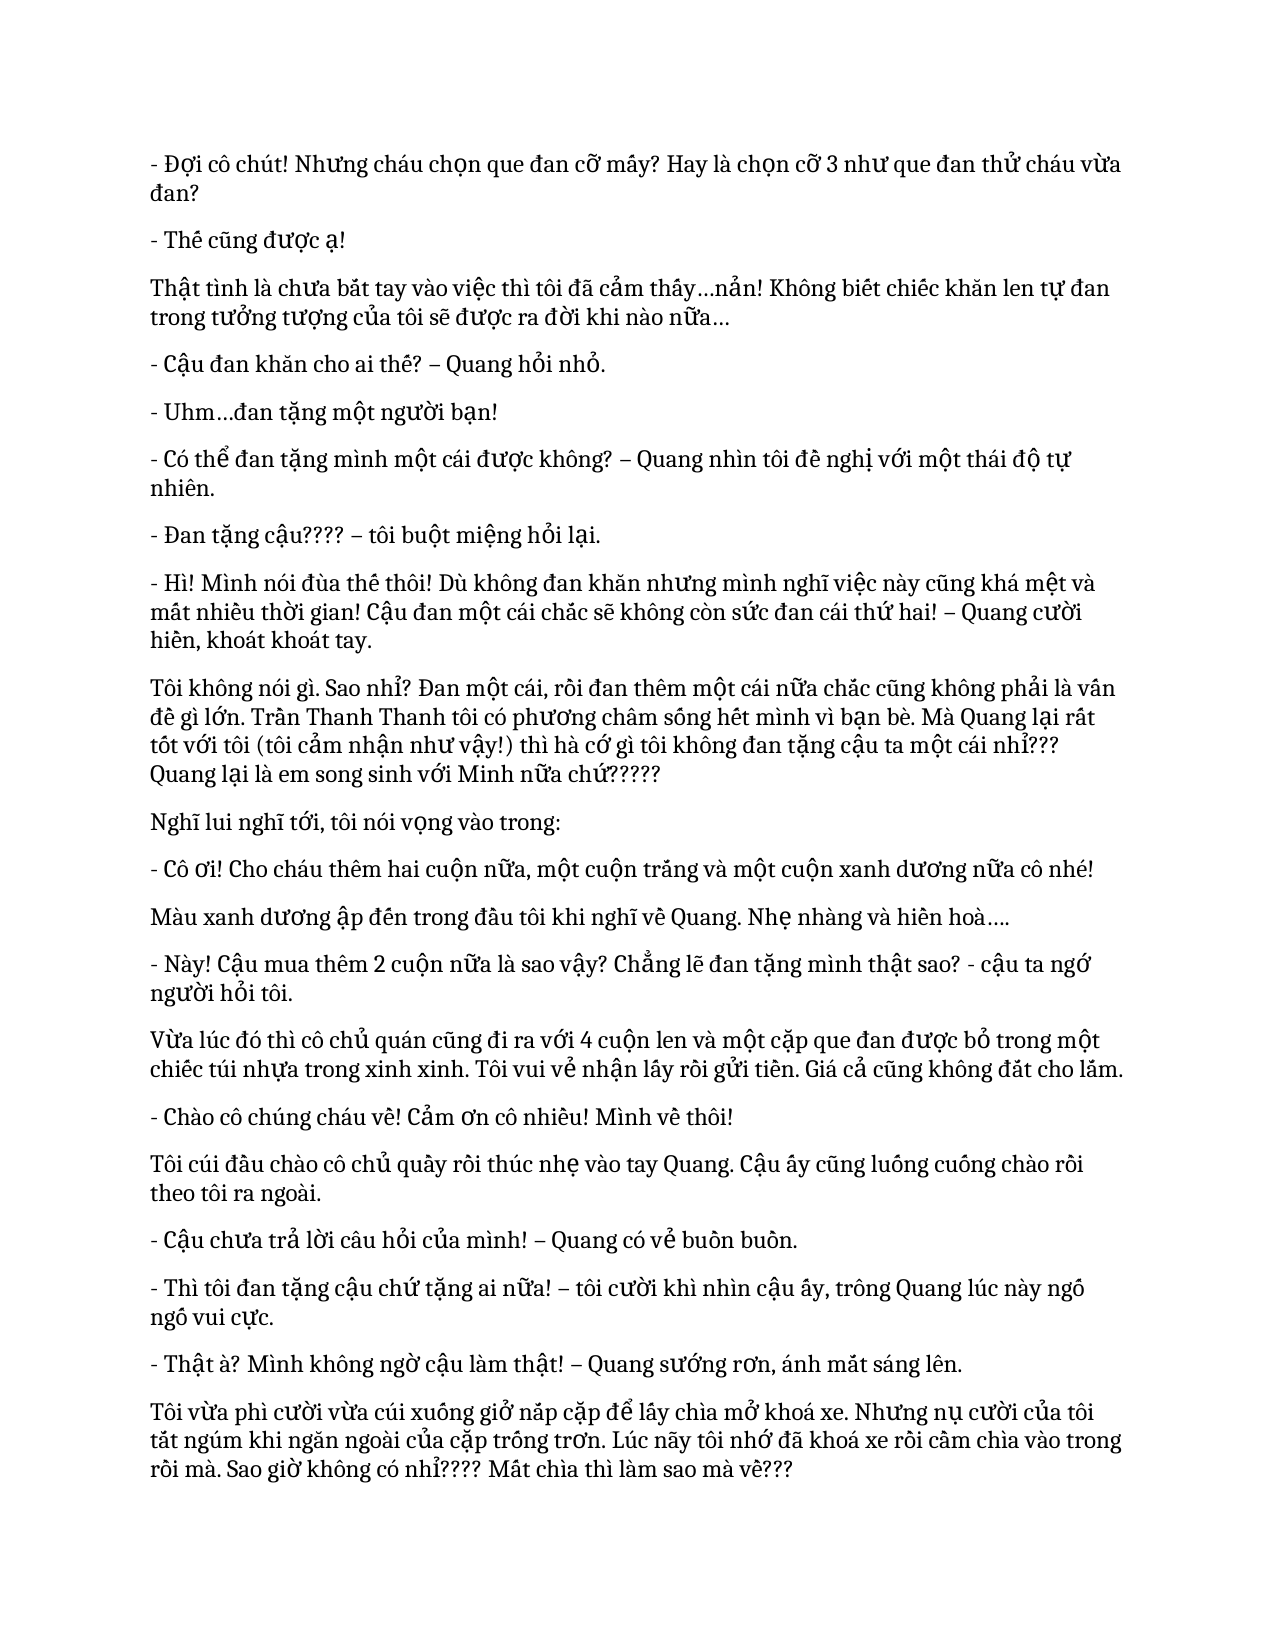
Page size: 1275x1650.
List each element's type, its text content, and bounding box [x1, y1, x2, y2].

text Tôi vừa phì cười vừa cúi xuống giở nắp cặp để lấy chìa mở khoá xe. Nhưng nụ cười của tôi tắt ngúm khi ngăn ngoài của cặp trống trơn. Lúc nãy tôi nhớ đã khoá xe rồi cầm chìa vào trong rồi mà. Sao giờ không có nhỉ???? Mất chìa thì làm sao mà về??? [150, 1397, 1125, 1484]
text - Đợi cô chút! Nhưng cháu chọn que đan cỡ mấy? Hay là chọn cỡ 3 như que đan thử cháu vừa đan? [150, 150, 1125, 207]
text Thật tình là chưa bắt tay vào việc thì tôi đã cảm thấy…nản! Không biết chiếc khăn len tự đan trong tưởng tượng của tôi sẽ được ra đời khi nào nữa… [150, 274, 1125, 331]
text Vừa lúc đó thì cô chủ quán cũng đi ra với 4 cuộn len và một cặp que đan được bỏ trong một chiếc túi nhựa trong xinh xinh. Tôi vui vẻ nhận lấy rồi gửi tiền. Giá cả cũng không đắt cho lắm. [150, 1026, 1125, 1084]
text - Có thể đan tặng mình một cái được không? – Quang nhìn tôi đề nghị với một thái độ tự nhiên. [150, 445, 1125, 502]
text - Uhm…đan tặng một người bạn! [150, 397, 1125, 426]
text - Hì! Mình nói đùa thế thôi! Dù không đan khăn nhưng mình nghĩ việc này cũng khá mệt và mất nhiều thời gian! Cậu đan một cái chắc sẽ không còn sức đan cái thứ hai! – Quang cười hiền, khoát khoát tay. [150, 569, 1125, 655]
text - Cậu đan khăn cho ai thế? – Quang hỏi nhỏ. [150, 350, 1125, 379]
text - Thật à? Mình không ngờ cậu làm thật! – Quang sướng rơn, ánh mắt sáng lên. [150, 1350, 1125, 1379]
text - Chào cô chúng cháu về! Cảm ơn cô nhiều! Mình về thôi! [150, 1102, 1125, 1131]
text - Đan tặng cậu???? – tôi buột miệng hỏi lại. [150, 521, 1125, 550]
text Nghĩ lui nghĩ tới, tôi nói vọng vào trong: [150, 807, 1125, 836]
text Màu xanh dương ập đến trong đầu tôi khi nghĩ về Quang. Nhẹ nhàng và hiền hoà…. [150, 902, 1125, 931]
text - Cô ơi! Cho cháu thêm hai cuộn nữa, một cuộn trắng và một cuộn xanh dương nữa cô nhé! [150, 855, 1125, 884]
text - Cậu chưa trả lời câu hỏi của mình! – Quang có vẻ buồn buồn. [150, 1226, 1125, 1255]
text - Thì tôi đan tặng cậu chứ tặng ai nữa! – tôi cười khì nhìn cậu ấy, trông Quang lúc này ngố ngố vui cực. [150, 1274, 1125, 1331]
text Tôi không nói gì. Sao nhỉ? Đan một cái, rồi đan thêm một cái nữa chắc cũng không phải là vấn đề gì lớn. Trần Thanh Thanh tôi có phương châm sống hết mình vì bạn bè. Mà Quang lại rất tốt với tôi (tôi cảm nhận như vậy!) thì hà cớ gì tôi không đan tặng cậu ta một cái nhỉ??? Quang lại là em song sinh với Minh nữa chứ????? [150, 674, 1125, 789]
text Tôi cúi đầu chào cô chủ quầy rồi thúc nhẹ vào tay Quang. Cậu ấy cũng luống cuống chào rồi theo tôi ra ngoài. [150, 1150, 1125, 1207]
text - Thế cũng được ạ! [150, 226, 1125, 255]
text - Này! Cậu mua thêm 2 cuộn nữa là sao vậy? Chẳng lẽ đan tặng mình thật sao? - cậu ta ngớ người hỏi tôi. [150, 950, 1125, 1007]
